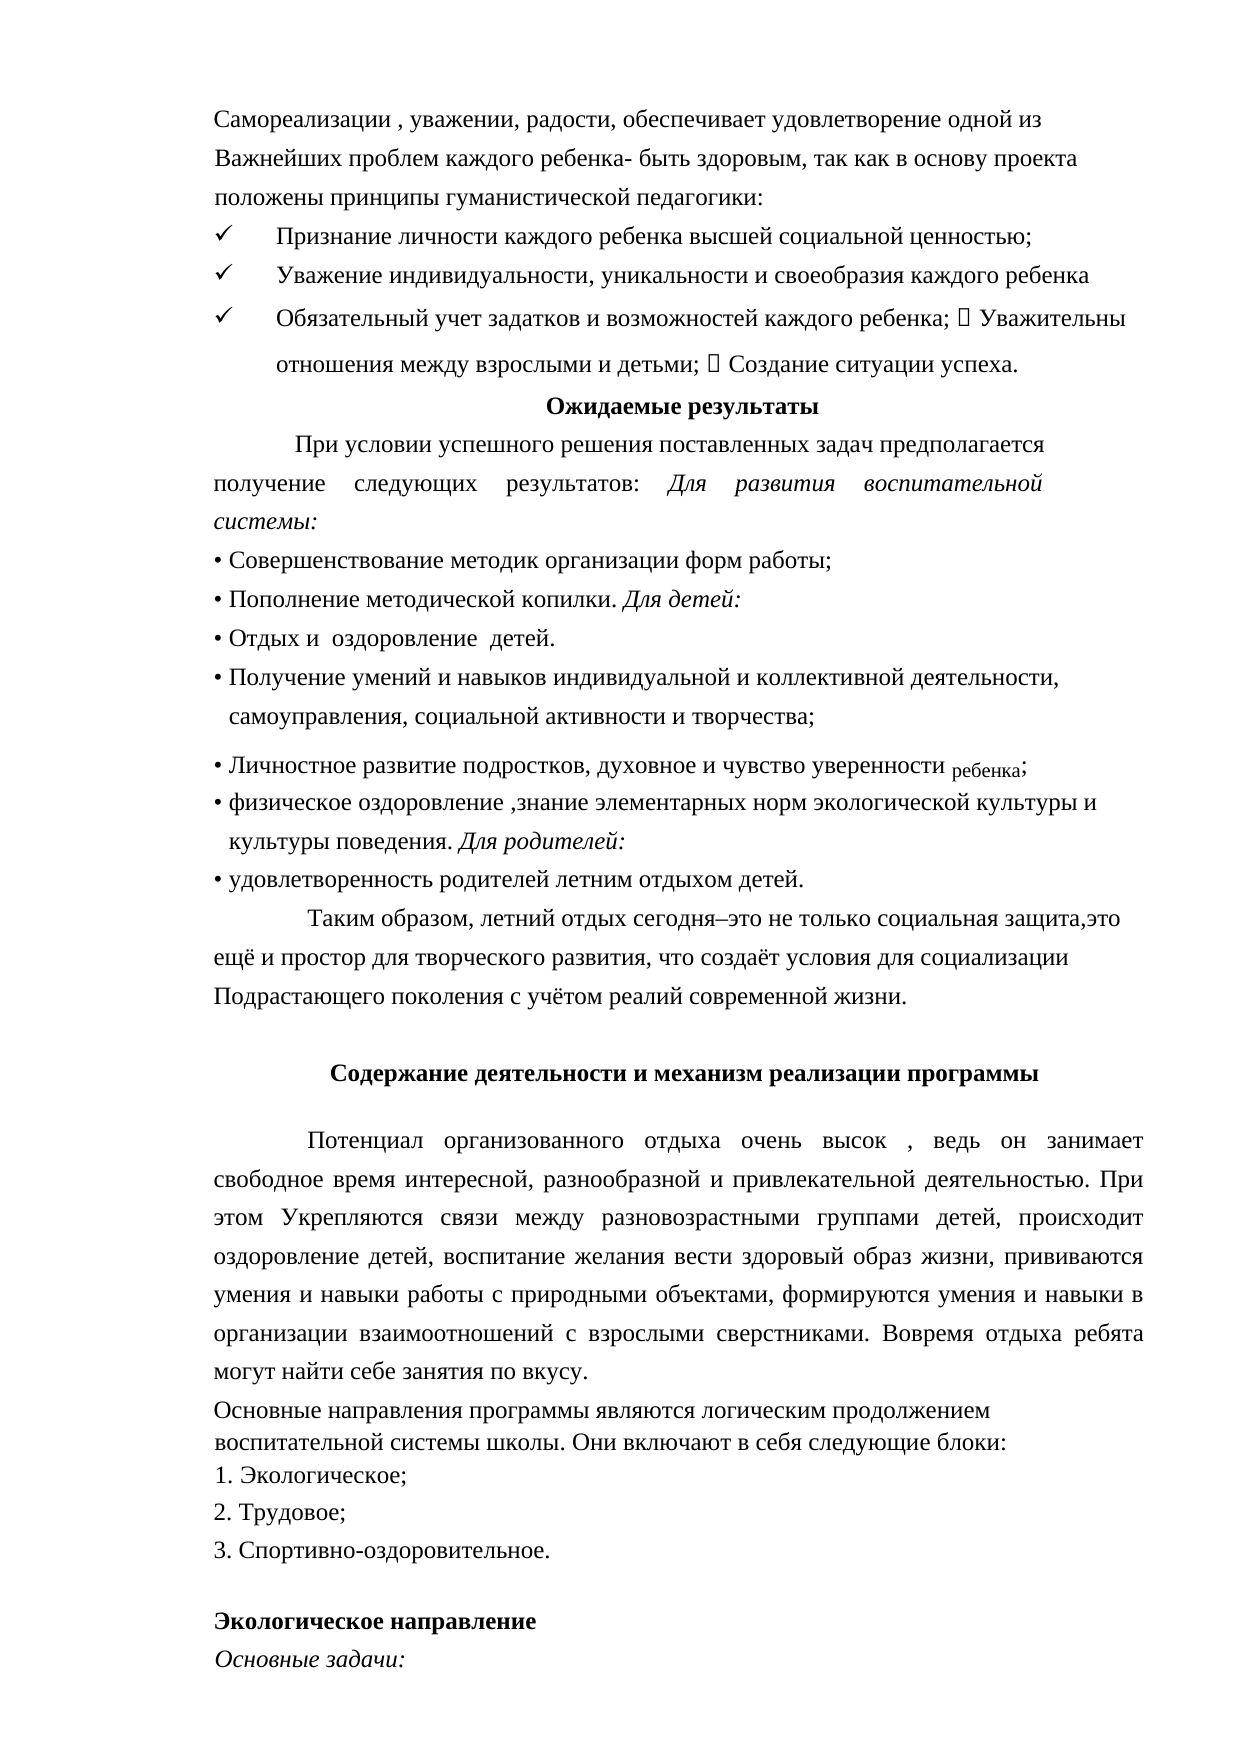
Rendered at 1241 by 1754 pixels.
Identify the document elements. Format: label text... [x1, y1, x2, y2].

list Совершенствование методик организации форм работы; [213, 545, 1155, 574]
list Отдых и оздоровление детей. [213, 623, 1155, 651]
list Получение умений и навыков индивидуальной и коллективной деятельности, самоуправления, социальной активности и творчества; [213, 662, 1155, 730]
list Трудовое; [213, 1497, 1155, 1525]
text Содержание деятельности и механизм реализации программы [329, 1058, 1155, 1087]
list Уважение индивидуальности, уникальности и своеобразия каждого ребенка [213, 260, 1155, 289]
list Обязательный учет задатков и возможностей каждого ребенка;  Уважительны отношения между взрослыми и детьми;  Создание ситуации успеха. [213, 300, 1155, 379]
list Признание личности каждого ребенка высшей социальной ценностью; [213, 221, 1155, 250]
text Таким образом, летний отдых сегодня–это не только социальная защита,это ещё и простор для творческого развития, что создаёт условия для социализации Подрастающего поколения с учётом реалий современной жизни. [213, 903, 1155, 1010]
list физическое оздоровление ,знание элементарных норм экологической культуры и культуры поведения. Для родителей: [213, 787, 1155, 854]
list Пополнение методической копилки. Для детей: [213, 584, 1155, 613]
text При условии успешного решения поставленных задач предполагается получение следующих результатов: Для развития воспитательной системы: [213, 429, 1045, 535]
text Основные направления программы являются логическим продолжением воспитательной системы школы. Они включают в себя следующие блоки: 1. Экологическое; [213, 1395, 1032, 1488]
list Спортивно-оздоровительное. [213, 1535, 1155, 1564]
subtitle Ожидаемые результаты [209, 391, 1155, 420]
text Потенциал организованного отдыха очень высок , ведь он занимает свободное время интересной, разнообразной и привлекательной деятельностью. При этом Укрепляются связи между разновозрастными группами детей, происходит оздоровление детей, воспитание желания вести здоровый образ жизни, прививаются умения и навыки работы с природными объектами, формируются умения и навыки в организации взаимоотношений с взрослыми сверстниками. Вовремя отдыха ребята могут найти себе занятия по вкусу. [213, 1126, 1144, 1385]
list Личностное развитие подростков, духовное и чувство уверенности ребенка; [213, 741, 1155, 782]
list удовлетворенность родителей летним отдыхом детей. [213, 864, 1155, 893]
text Экологическое направление Основные задачи: [213, 1606, 646, 1673]
text Самореализации , уважении, радости, обеспечивает удовлетворение одной из Важнейших проблем каждого ребенка- быть здоровым, так как в основу проекта положены принципы гуманистической педагогики: [213, 104, 1155, 211]
